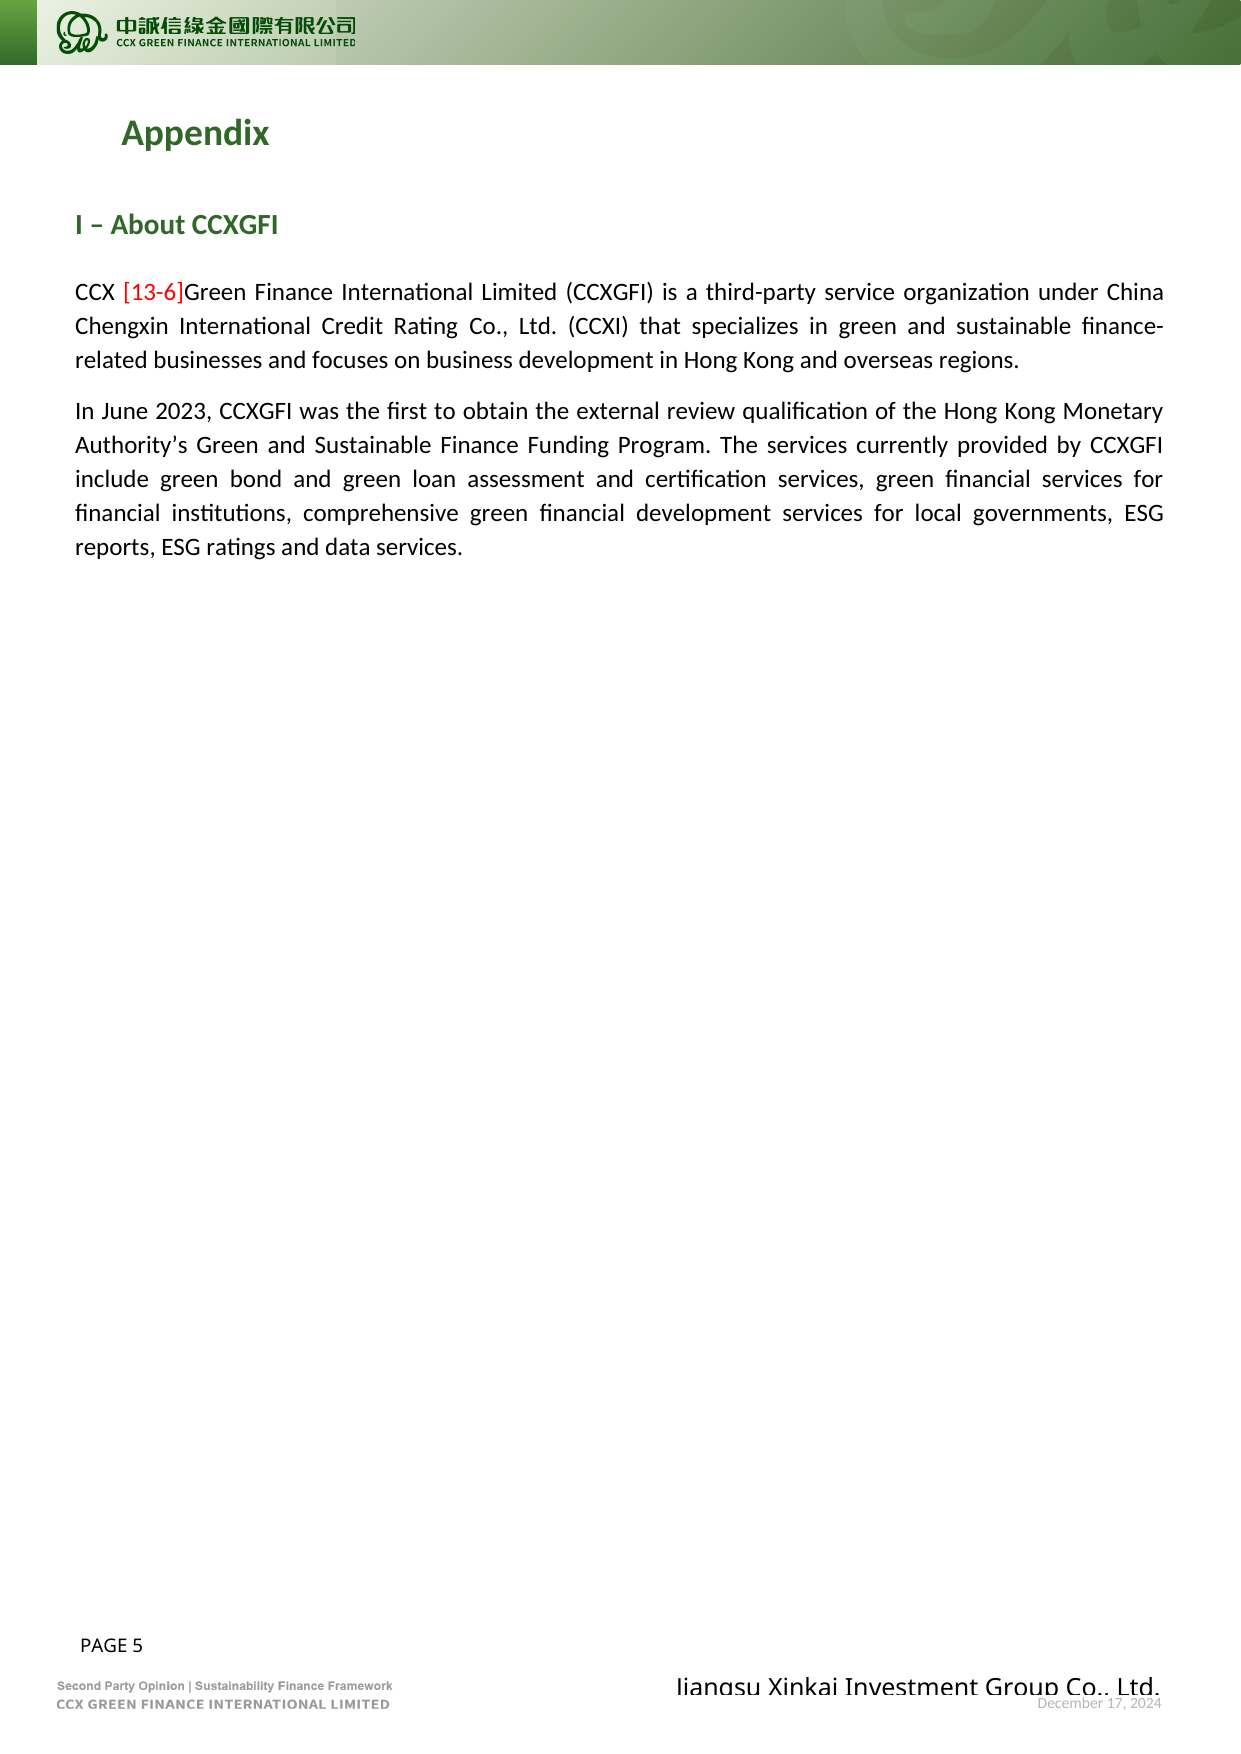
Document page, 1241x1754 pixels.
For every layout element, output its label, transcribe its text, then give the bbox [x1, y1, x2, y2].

text Appendix [121, 98, 1165, 166]
picture [56, 1679, 393, 1709]
text CCX [13-6]Green Finance International Limited (CCXGFI) is a third-party service organization under China Chengxin International Credit Rating Co., Ltd. (CCXI) that specializes in green and sustainable finance-related businesses and focuses on business development in Hong Kong and overseas regions. [75, 274, 1165, 376]
text In June 2023, CCXGFI was the first to obtain the external review qualification of the Hong Kong Monetary Authority’s Green and Sustainable Finance Funding Program. The services currently provided by CCXGFI include green bond and green loan assessment and certification services, green financial services for financial institutions, comprehensive green financial development services for local governments, ESG reports, ESG ratings and data services. [75, 393, 1165, 563]
picture [56, 11, 355, 54]
text I – About CCXGFI [75, 189, 1165, 257]
